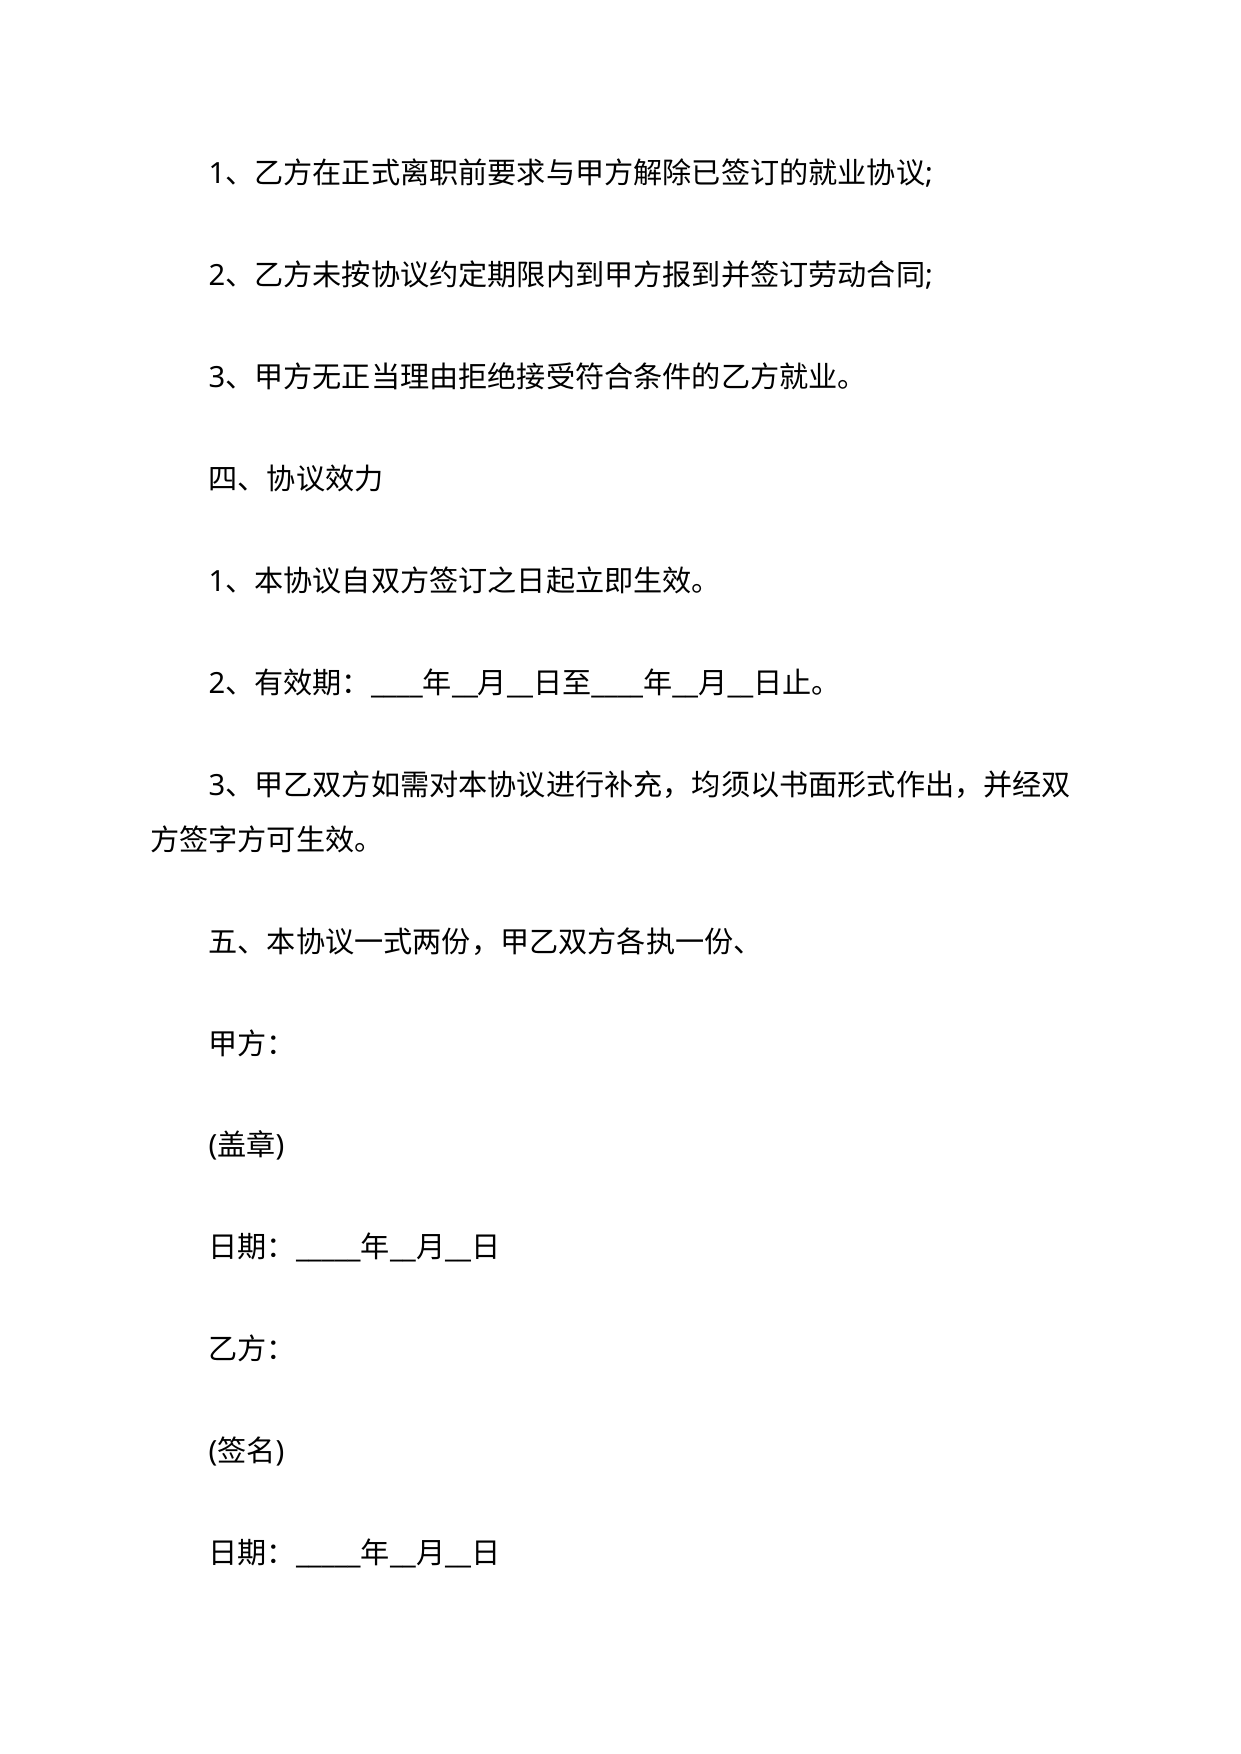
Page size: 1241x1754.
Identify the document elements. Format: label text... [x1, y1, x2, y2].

text 乙方： [150, 1326, 1090, 1368]
text 甲方： [150, 1020, 1090, 1062]
text 日期：_____年__月__日 [150, 1530, 1090, 1572]
text 1、乙方在正式离职前要求与甲方解除已签订的就业协议; [150, 150, 1090, 192]
text 3、甲乙双方如需对本协议进行补充，均须以书面形式作出，并经双方签字方可生效。 [150, 762, 1090, 859]
text 1、本协议自双方签订之日起立即生效。 [150, 558, 1090, 600]
text 3、甲方无正当理由拒绝接受符合条件的乙方就业。 [150, 354, 1090, 396]
text (签名) [150, 1428, 1090, 1470]
text 2、乙方未按协议约定期限内到甲方报到并签订劳动合同; [150, 252, 1090, 294]
text 日期：_____年__月__日 [150, 1224, 1090, 1266]
text 五、本协议一式两份，甲乙双方各执一份、 [150, 918, 1090, 961]
text 2、有效期：____年__月__日至____年__月__日止。 [150, 660, 1090, 702]
text 四、协议效力 [150, 456, 1090, 498]
text (盖章) [150, 1122, 1090, 1164]
